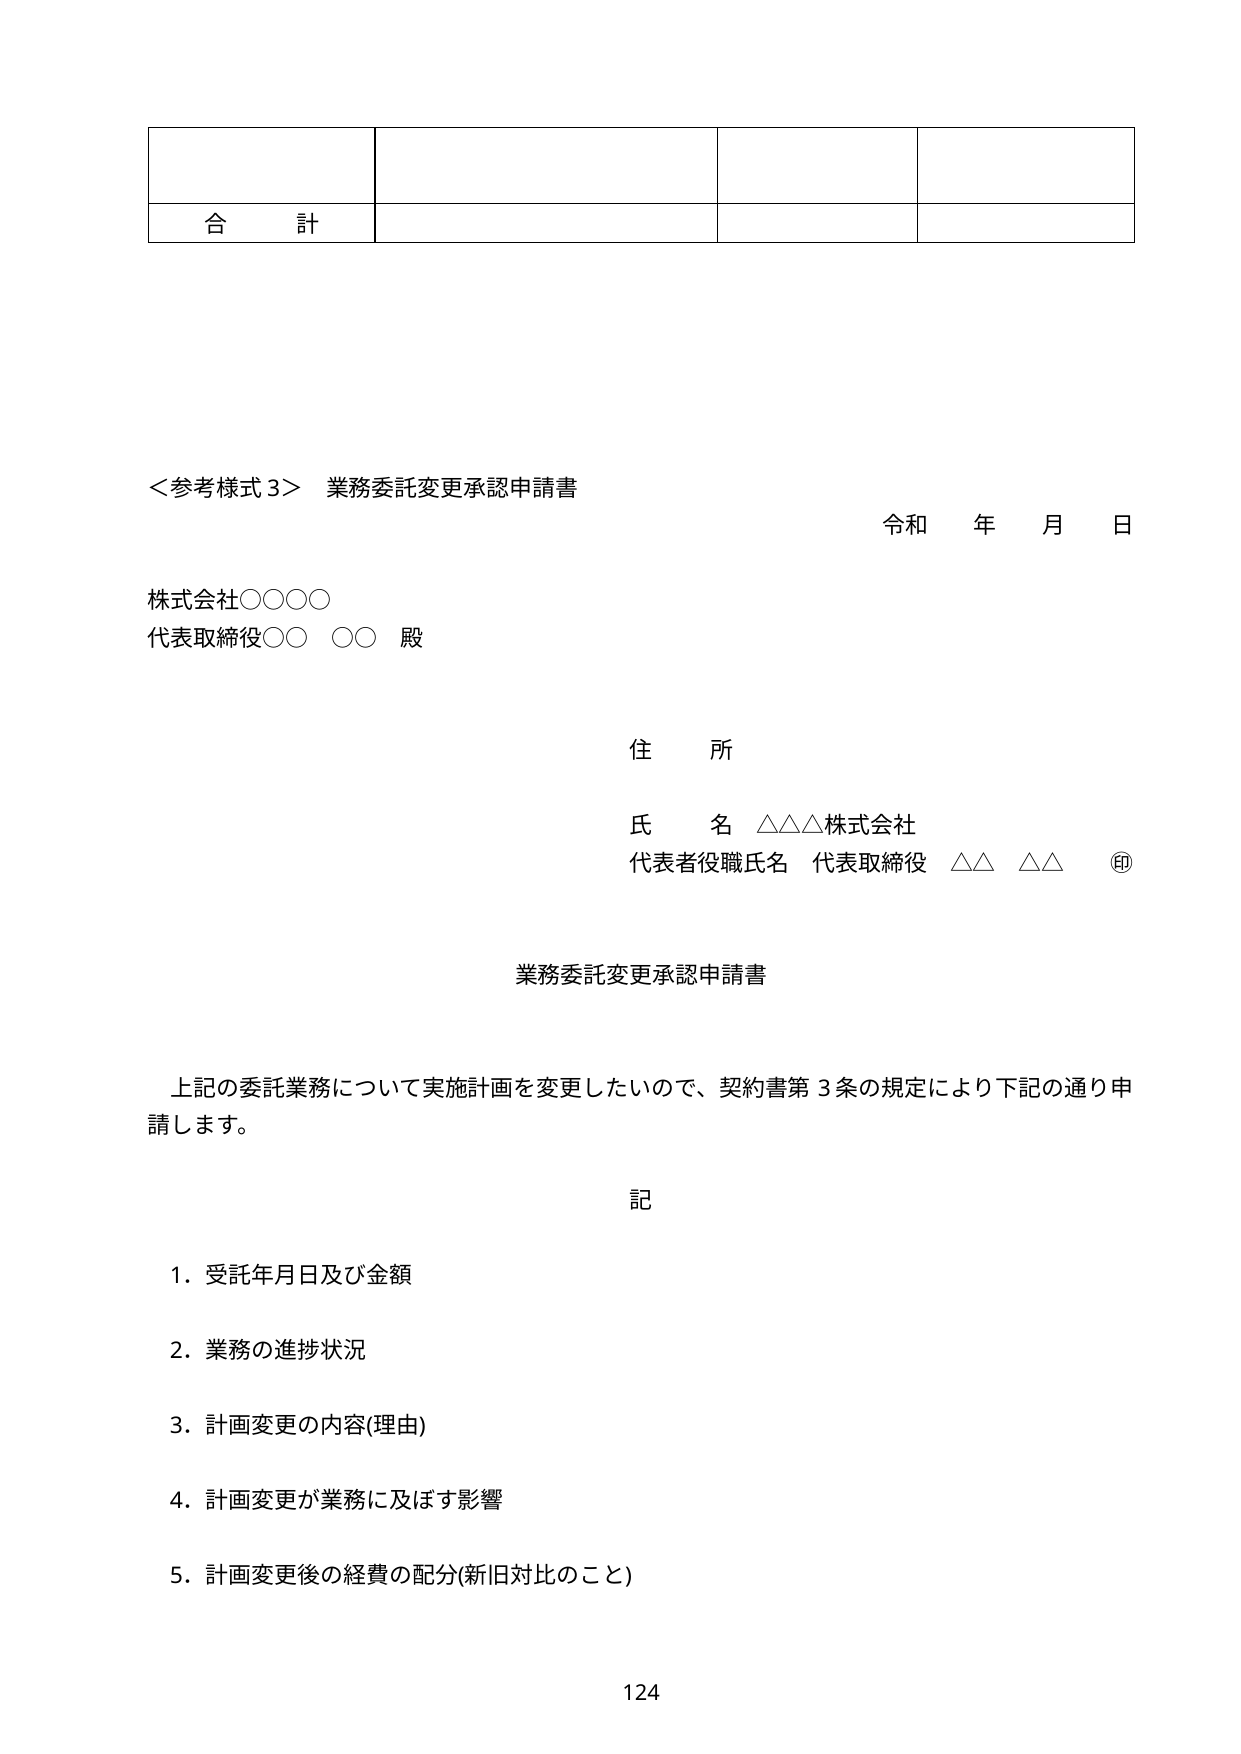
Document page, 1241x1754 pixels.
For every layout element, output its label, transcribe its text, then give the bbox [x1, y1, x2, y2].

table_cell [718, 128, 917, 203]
text 代表者役職氏名 代表取締役 △△ △△ ㊞ [148, 843, 1134, 880]
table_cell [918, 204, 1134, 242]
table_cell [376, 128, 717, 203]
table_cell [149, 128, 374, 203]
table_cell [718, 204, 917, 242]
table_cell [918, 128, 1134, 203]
text 業務委託変更承認申請書 [148, 955, 1134, 993]
text 5．計画変更後の経費の配分(新旧対比のこと) [169, 1555, 1134, 1593]
text 1．受託年月日及び金額 [169, 1255, 1134, 1293]
text 令和 年 月 日 [148, 505, 1134, 543]
text 代表取締役○○ ○○ 殿 [148, 618, 1134, 655]
text 住所 [148, 730, 1134, 768]
text 記 [148, 1180, 1134, 1218]
text ＜参考様式3＞ 業務委託変更承認申請書 [148, 468, 1134, 505]
text 上記の委託業務について実施計画を変更したいので、契約書第3条の規定により下記の通り申請します。 [148, 1068, 1134, 1143]
text 3．計画変更の内容(理由) [169, 1405, 1134, 1443]
text 株式会社○○○○ [148, 580, 1134, 618]
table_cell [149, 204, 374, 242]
text 氏名 △△△株式会社 [148, 805, 1134, 843]
text 4．計画変更が業務に及ぼす影響 [169, 1480, 1134, 1518]
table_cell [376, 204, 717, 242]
text 2．業務の進捗状況 [169, 1330, 1134, 1368]
